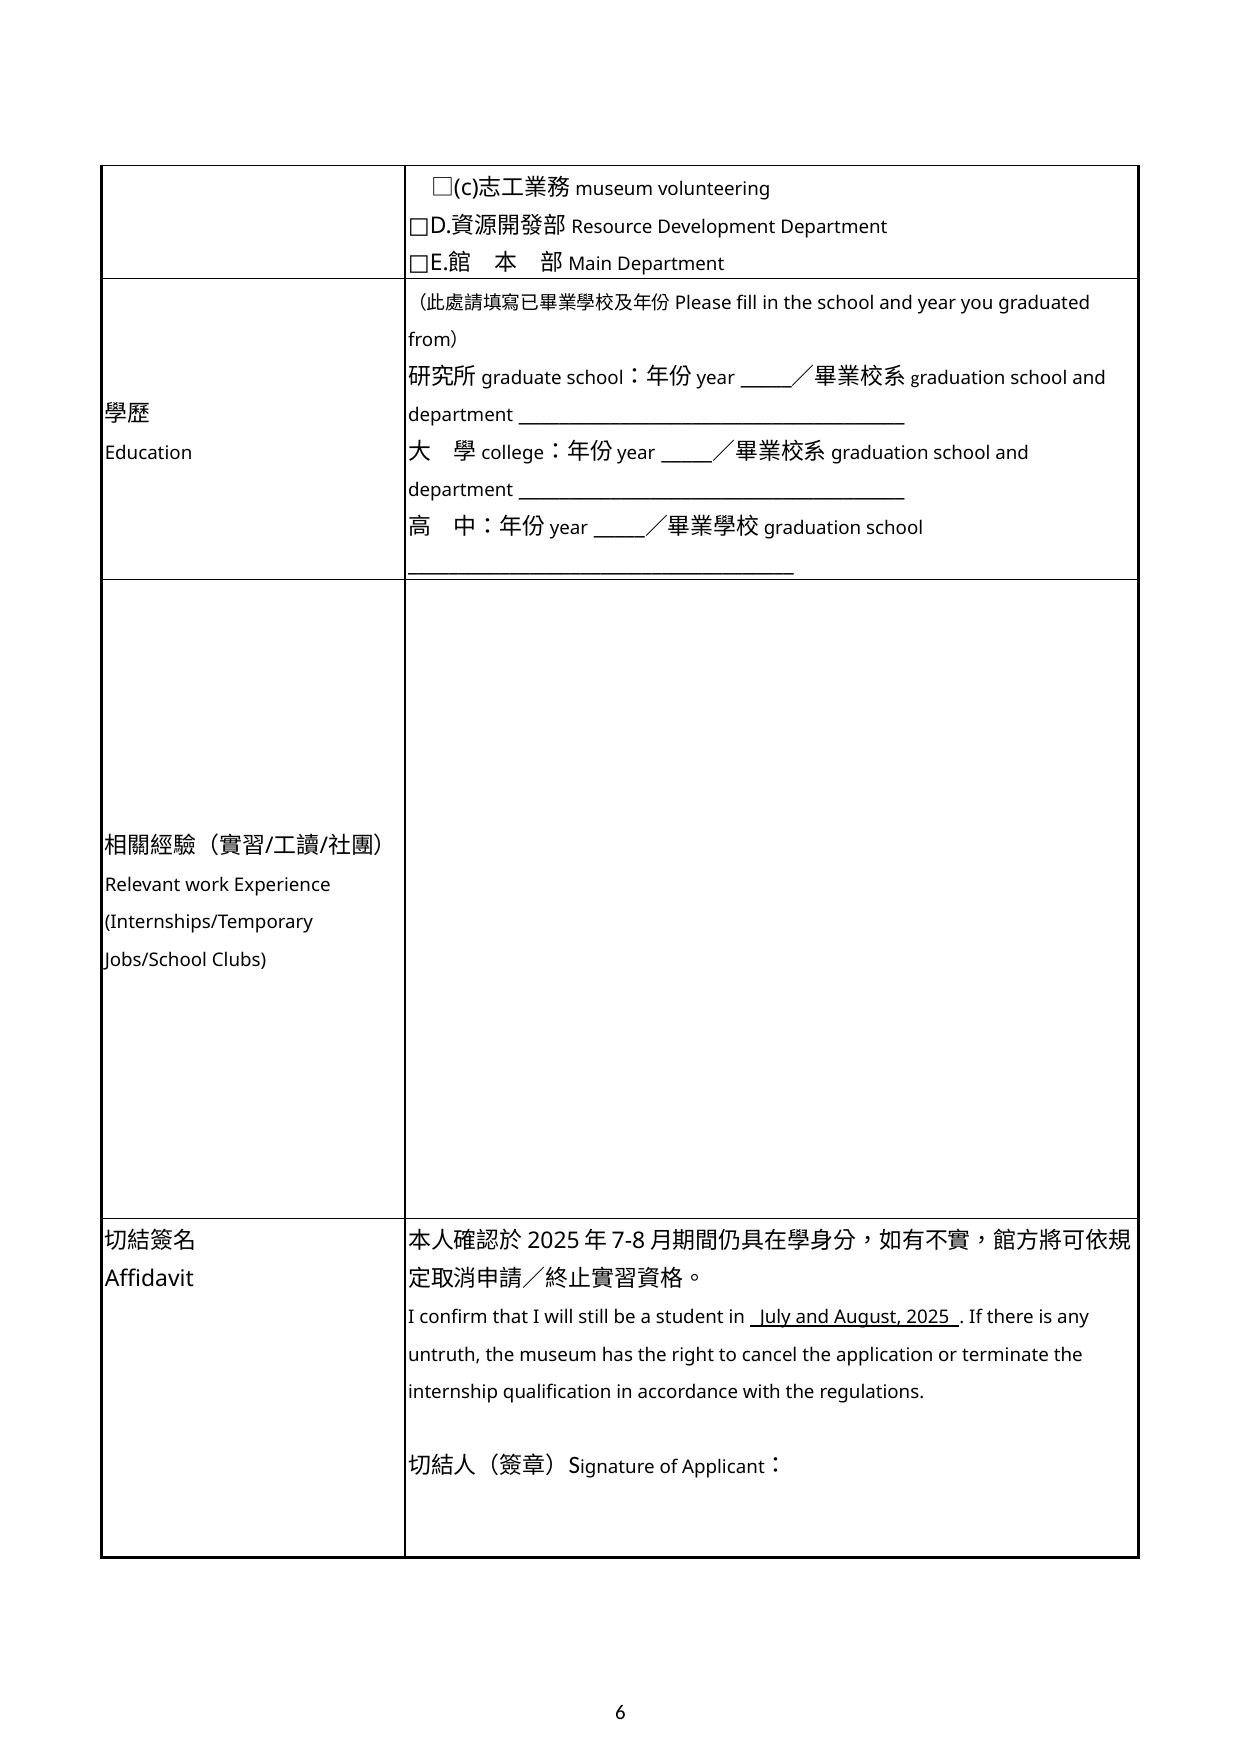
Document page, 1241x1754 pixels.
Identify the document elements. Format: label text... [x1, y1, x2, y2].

table_cell 學歷 Education [103, 279, 404, 579]
table_cell （此處請填寫已畢業學校及年份 Please fill in the school and year you graduated from） 研究所graduate school：年份 year _____／畢業校系 graduation school and department ______________________________________ 大 學college：年份 year _____／畢業校系 graduation school and department ______________________________________ 高 中：年份 year _____／畢業學校 graduation school ______________________________________ [406, 279, 1137, 579]
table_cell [103, 166, 404, 278]
table_cell [406, 580, 1137, 1218]
table_cell 相關經驗（實習/工讀/社團） Relevant work Experience (Internships/Temporary Jobs/School Clubs) [103, 580, 404, 1218]
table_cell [406, 1219, 1137, 1556]
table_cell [406, 166, 1137, 278]
table_cell 切結簽名 Affidavit [103, 1219, 404, 1556]
